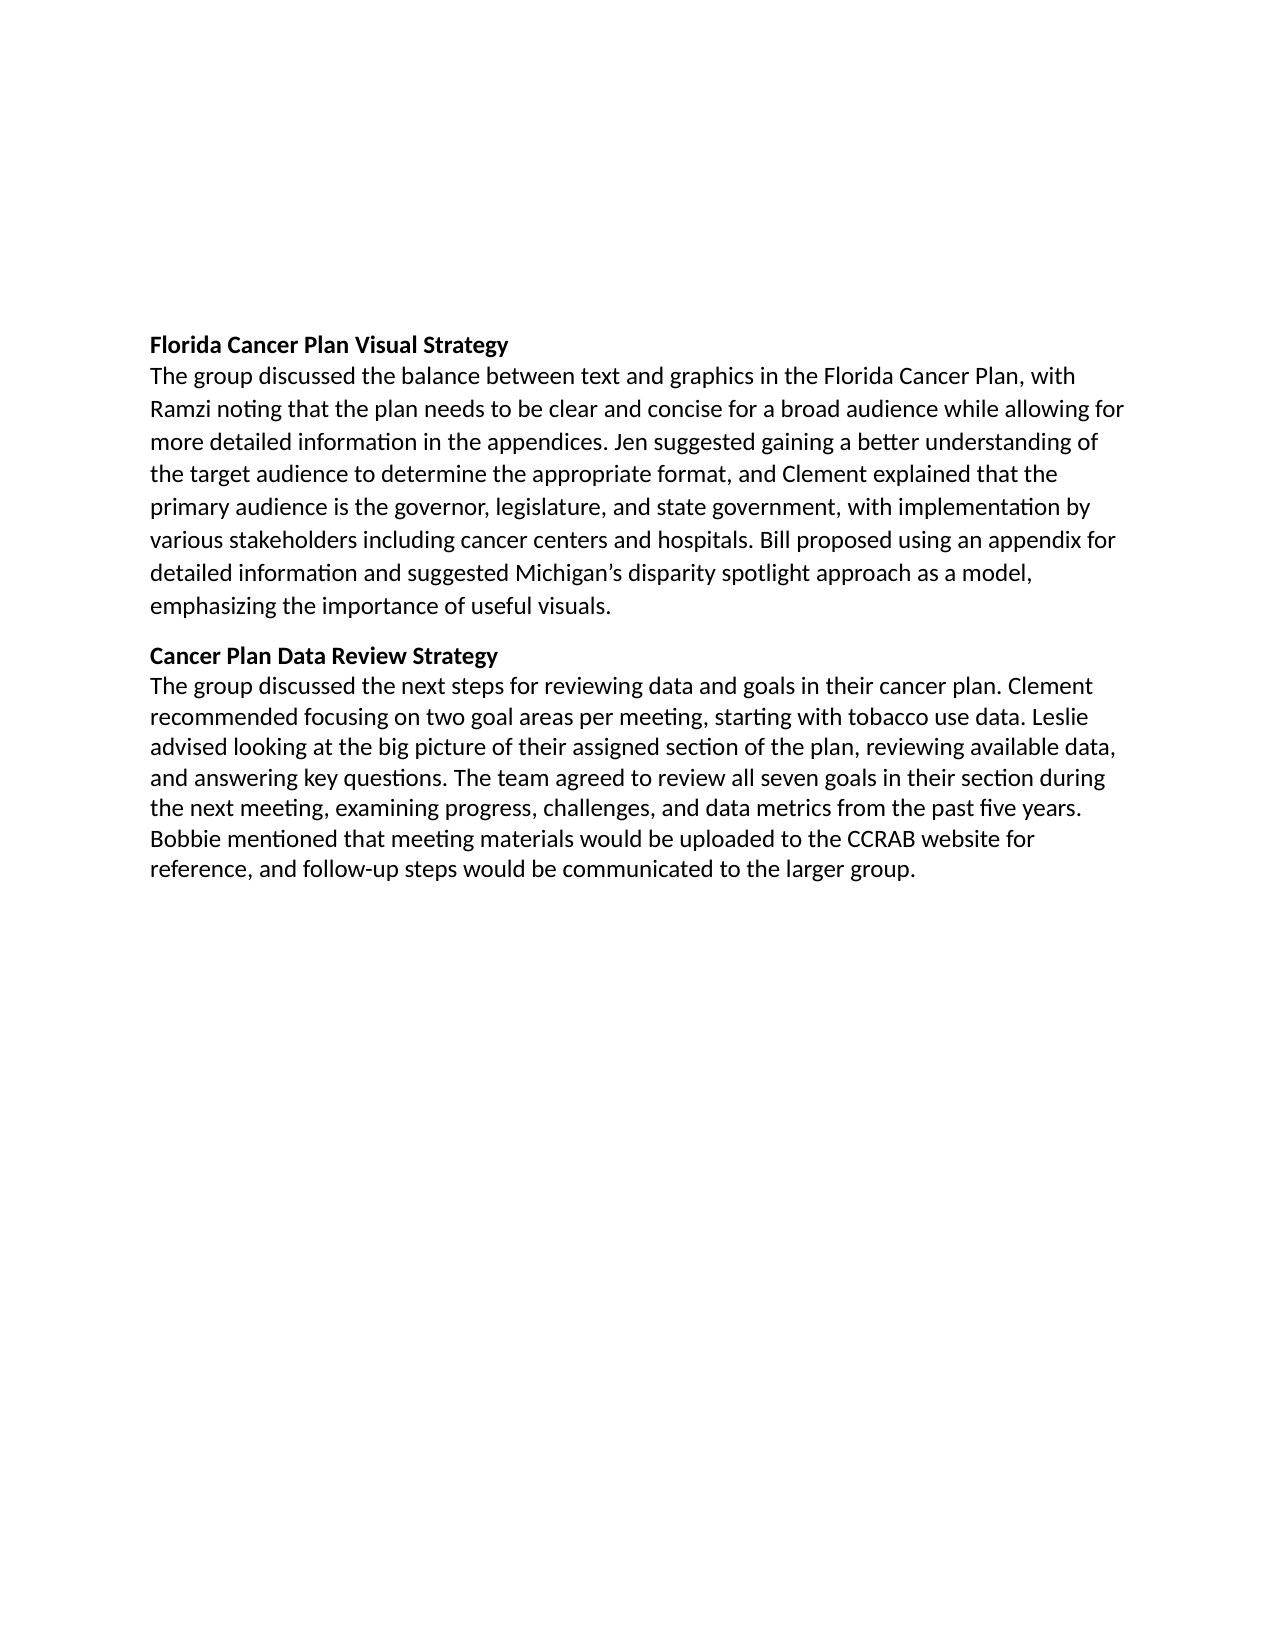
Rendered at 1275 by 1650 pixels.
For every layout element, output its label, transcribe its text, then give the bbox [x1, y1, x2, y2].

text The group discussed the next steps for reviewing data and goals in their cancer plan. Clement recommended focusing on two goal areas per meeting, starting with tobacco use data. Leslie advised looking at the big picture of their assigned section of the plan, reviewing available data, and answering key questions. The team agreed to review all seven goals in their section during the next meeting, examining progress, challenges, and data metrics from the past five years. Bobbie mentioned that meeting materials would be uploaded to the CCRAB website for reference, and follow-up steps would be communicated to the larger group. [150, 670, 1125, 884]
text The group discussed the balance between text and graphics in the Florida Cancer Plan, with Ramzi noting that the plan needs to be clear and concise for a broad audience while allowing for more detailed information in the appendices. Jen suggested gaining a better understanding of the target audience to determine the appropriate format, and Clement explained that the primary audience is the governor, legislature, and state government, with implementation by various stakeholders including cancer centers and hospitals. Bill proposed using an appendix for detailed information and suggested Michigan’s disparity spotlight approach as a model, emphasizing the importance of useful visuals. [150, 360, 1125, 621]
text Cancer Plan Data Review Strategy [150, 640, 1125, 670]
text Florida Cancer Plan Visual Strategy [150, 329, 1125, 360]
